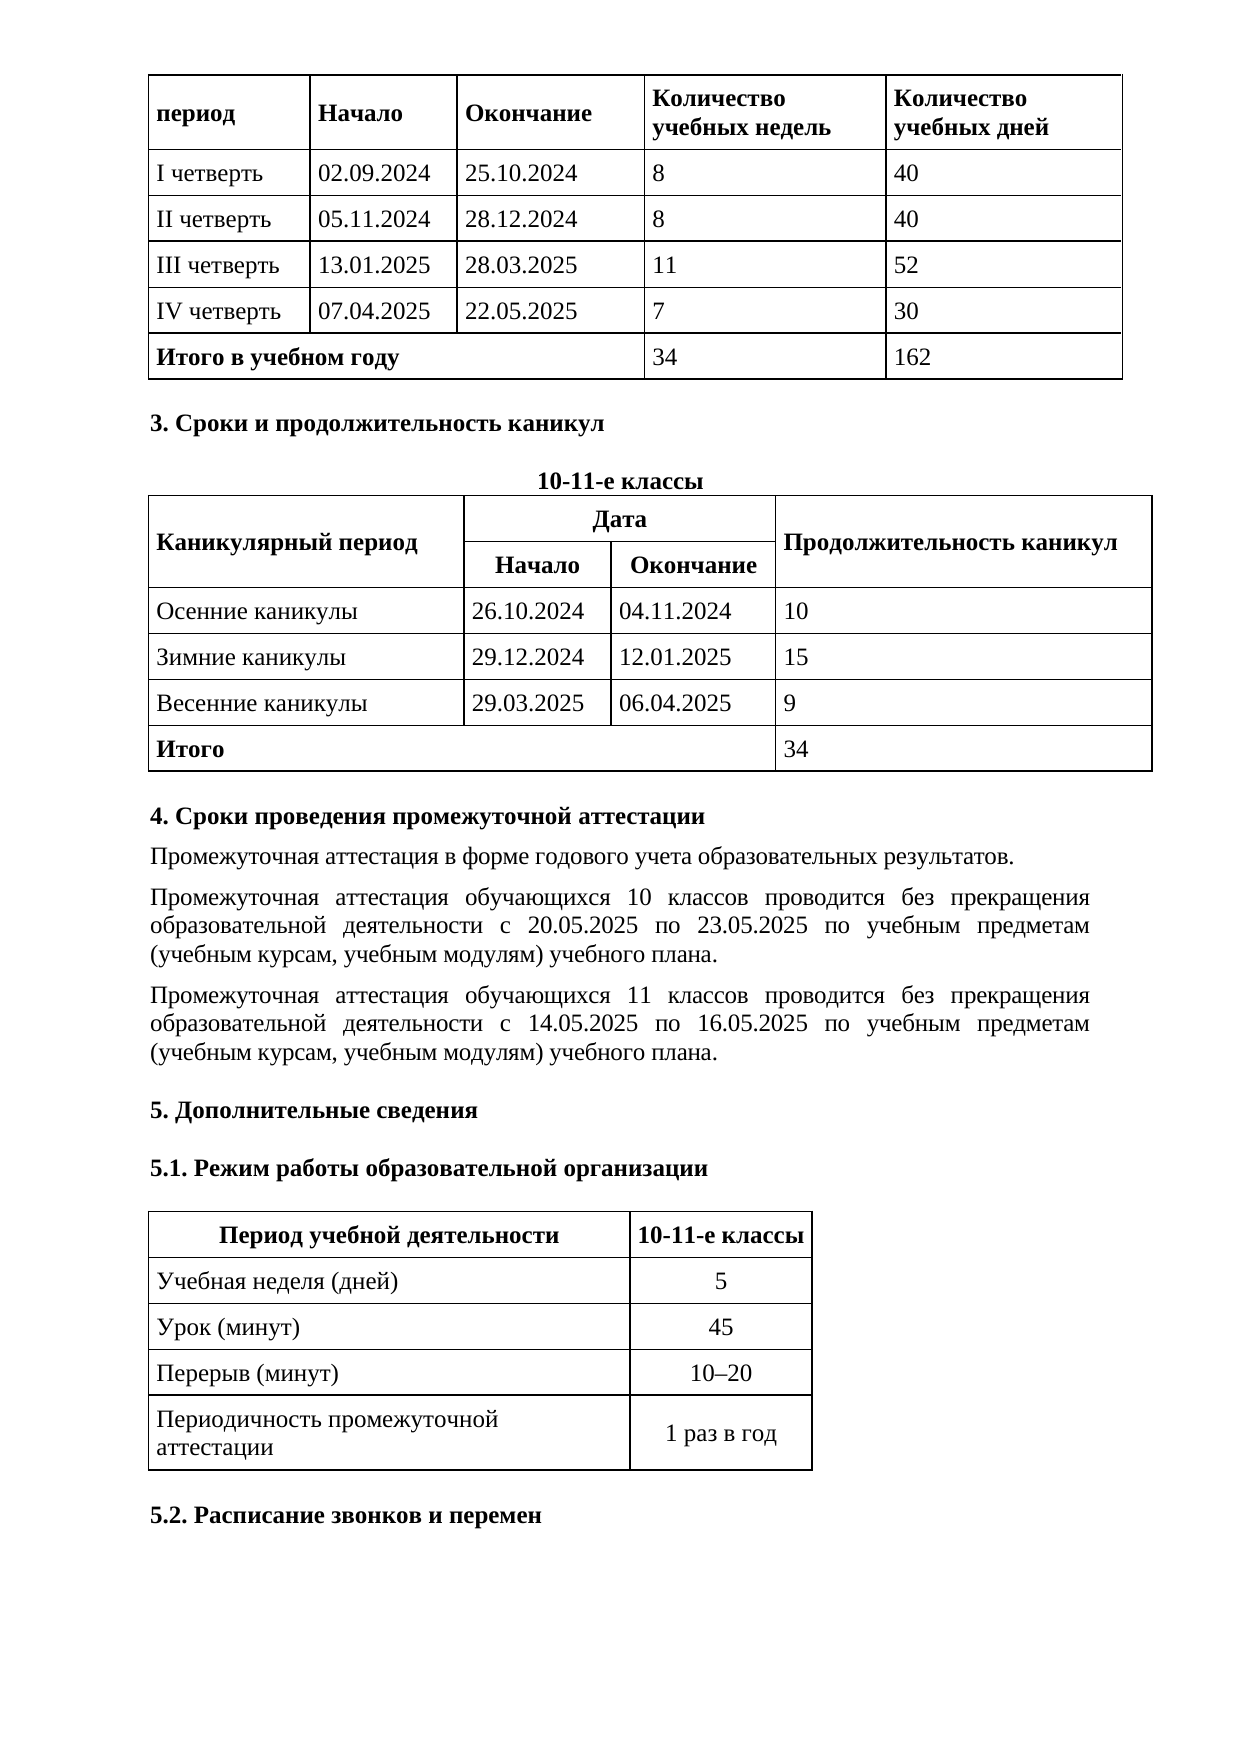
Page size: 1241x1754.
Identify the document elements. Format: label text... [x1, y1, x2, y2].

table_cell Периодичность промежуточной аттестации [149, 1396, 629, 1469]
table_cell Окончание [458, 76, 644, 148]
table_cell II четверть [149, 196, 309, 240]
table_cell 8 [645, 150, 885, 194]
table_cell 28.03.2025 [458, 242, 644, 286]
table_cell 7 [645, 288, 885, 332]
table_cell 22.05.2025 [458, 288, 644, 332]
table_header Учебный период [149, 76, 309, 148]
table_cell III четверть [149, 242, 309, 286]
table_cell 5 [631, 1258, 811, 1302]
table_cell 28.12.2024 [458, 196, 644, 240]
table_cell Весенние каникулы [149, 680, 463, 724]
table_cell 52 [887, 240, 1122, 286]
table_cell 11 [645, 242, 885, 286]
table_cell 26.10.2024 [465, 588, 610, 633]
table_cell Урок (минут) [149, 1304, 629, 1348]
table_cell Перерыв (минут) [149, 1350, 629, 1394]
table_cell Итого в учебном году [149, 334, 644, 378]
table_cell Количество учебных недель [645, 76, 885, 148]
table_cell 9 [776, 680, 1151, 724]
table_cell 34 [776, 726, 1151, 770]
table_cell Учебная неделя (дней) [149, 1258, 629, 1302]
table_cell Начало [465, 542, 610, 587]
table_cell IV четверть [149, 288, 309, 332]
table_header Каникулярный период [149, 496, 463, 587]
text 5. Дополнительные сведения [150, 1095, 1090, 1123]
table_cell Окончание [612, 542, 775, 587]
table_header Период учебной деятельности [149, 1212, 629, 1257]
table_header 10-11-е классы [631, 1212, 811, 1257]
table_cell 40 [887, 149, 1122, 194]
table_cell 02.09.2024 [311, 150, 456, 194]
table_cell Осенние каникулы [149, 588, 463, 633]
text 5.1. Режим работы образовательной организации [150, 1153, 1090, 1181]
text 5.2. Расписание звонков и перемен [150, 1500, 1090, 1528]
table_cell I четверть [149, 150, 309, 194]
table_cell 06.04.2025 [612, 680, 775, 724]
text Промежуточная аттестация обучающихся 11 классов проводится без прекращения образовательной деятельности с 14.05.2025 по 16.05.2025 по учебным предметам (учебным курсам, учебным модулям) учебного плана. [150, 980, 1090, 1066]
table_header Дата [465, 496, 775, 541]
table_cell 13.01.2025 [311, 242, 456, 286]
table_header Продолжительность каникул [776, 496, 1151, 587]
table_cell 04.11.2024 [612, 588, 775, 633]
table_cell 1 раз в год [631, 1396, 811, 1469]
table_cell Зимние каникулы [149, 634, 463, 678]
table_cell 25.10.2024 [458, 150, 644, 194]
text 4. Сроки проведения промежуточной аттестации [150, 801, 1090, 829]
table_cell 10–20 [631, 1350, 811, 1394]
text Промежуточная аттестация в форме годового учета образовательных результатов. [150, 841, 1090, 870]
table_cell 12.01.2025 [612, 634, 775, 678]
table_cell 15 [776, 634, 1151, 678]
table_cell Начало [311, 76, 456, 148]
table_cell 34 [645, 334, 885, 378]
table_cell 162 [887, 332, 1122, 378]
text 10-11-е классы [150, 466, 1090, 495]
table_cell Количество учебных дней [887, 74, 1122, 148]
text 3. Сроки и продолжительность каникул [150, 408, 1090, 437]
table_cell 30 [887, 286, 1122, 332]
table_cell 40 [887, 195, 1122, 240]
table_cell 8 [645, 196, 885, 240]
table_cell 29.03.2025 [465, 680, 610, 724]
table_cell 45 [631, 1304, 811, 1348]
table_cell 07.04.2025 [311, 288, 456, 332]
table_cell 10 [776, 588, 1151, 633]
text Промежуточная аттестация обучающихся 10 классов проводится без прекращения образовательной деятельности с 20.05.2025 по 23.05.2025 по учебным предметам (учебным курсам, учебным модулям) учебного плана. [150, 882, 1090, 968]
table_cell 05.11.2024 [311, 196, 456, 240]
table_cell 29.12.2024 [465, 634, 610, 678]
table_cell Итого [149, 726, 775, 770]
